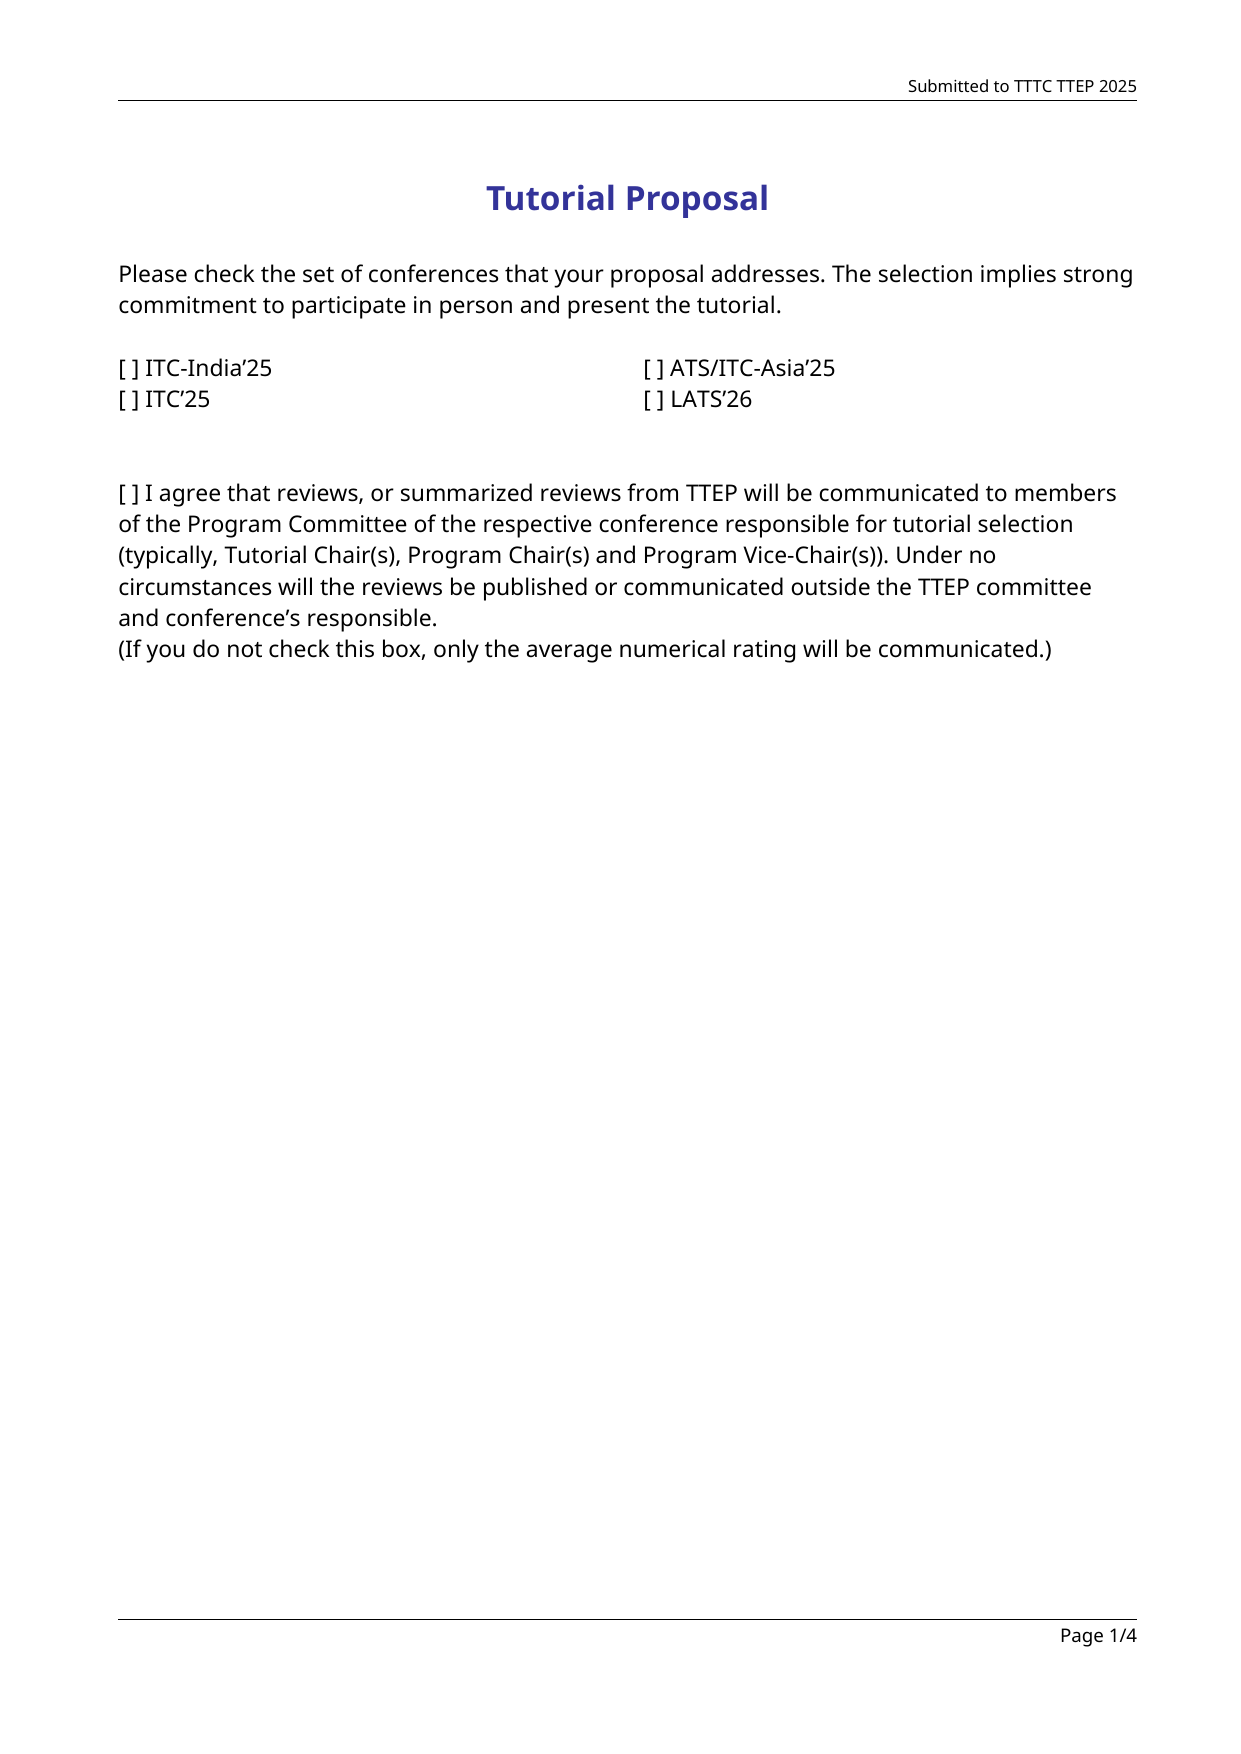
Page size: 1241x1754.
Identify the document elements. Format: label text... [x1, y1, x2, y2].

text [ ] ITC-India’25 [ ] ATS/ITC-Asia’25 [118, 352, 1137, 383]
text Please check the set of conferences that your proposal addresses. The selection implies strong commitment to participate in person and present the tutorial. [118, 258, 1137, 320]
subtitle Tutorial Proposal [118, 175, 1137, 220]
text [ ] ITC’25 [ ] LATS’26 [118, 383, 1137, 414]
text (If you do not check this box, only the average numerical rating will be communicated.) [118, 633, 1137, 664]
text [ ] I agree that reviews, or summarized reviews from TTEP will be communicated to members of the Program Committee of the respective conference responsible for tutorial selection (typically, Tutorial Chair(s), Program Chair(s) and Program Vice-Chair(s)). Under no circumstances will the reviews be published or communicated outside the TTEP committee and conference’s responsible. [118, 477, 1137, 633]
